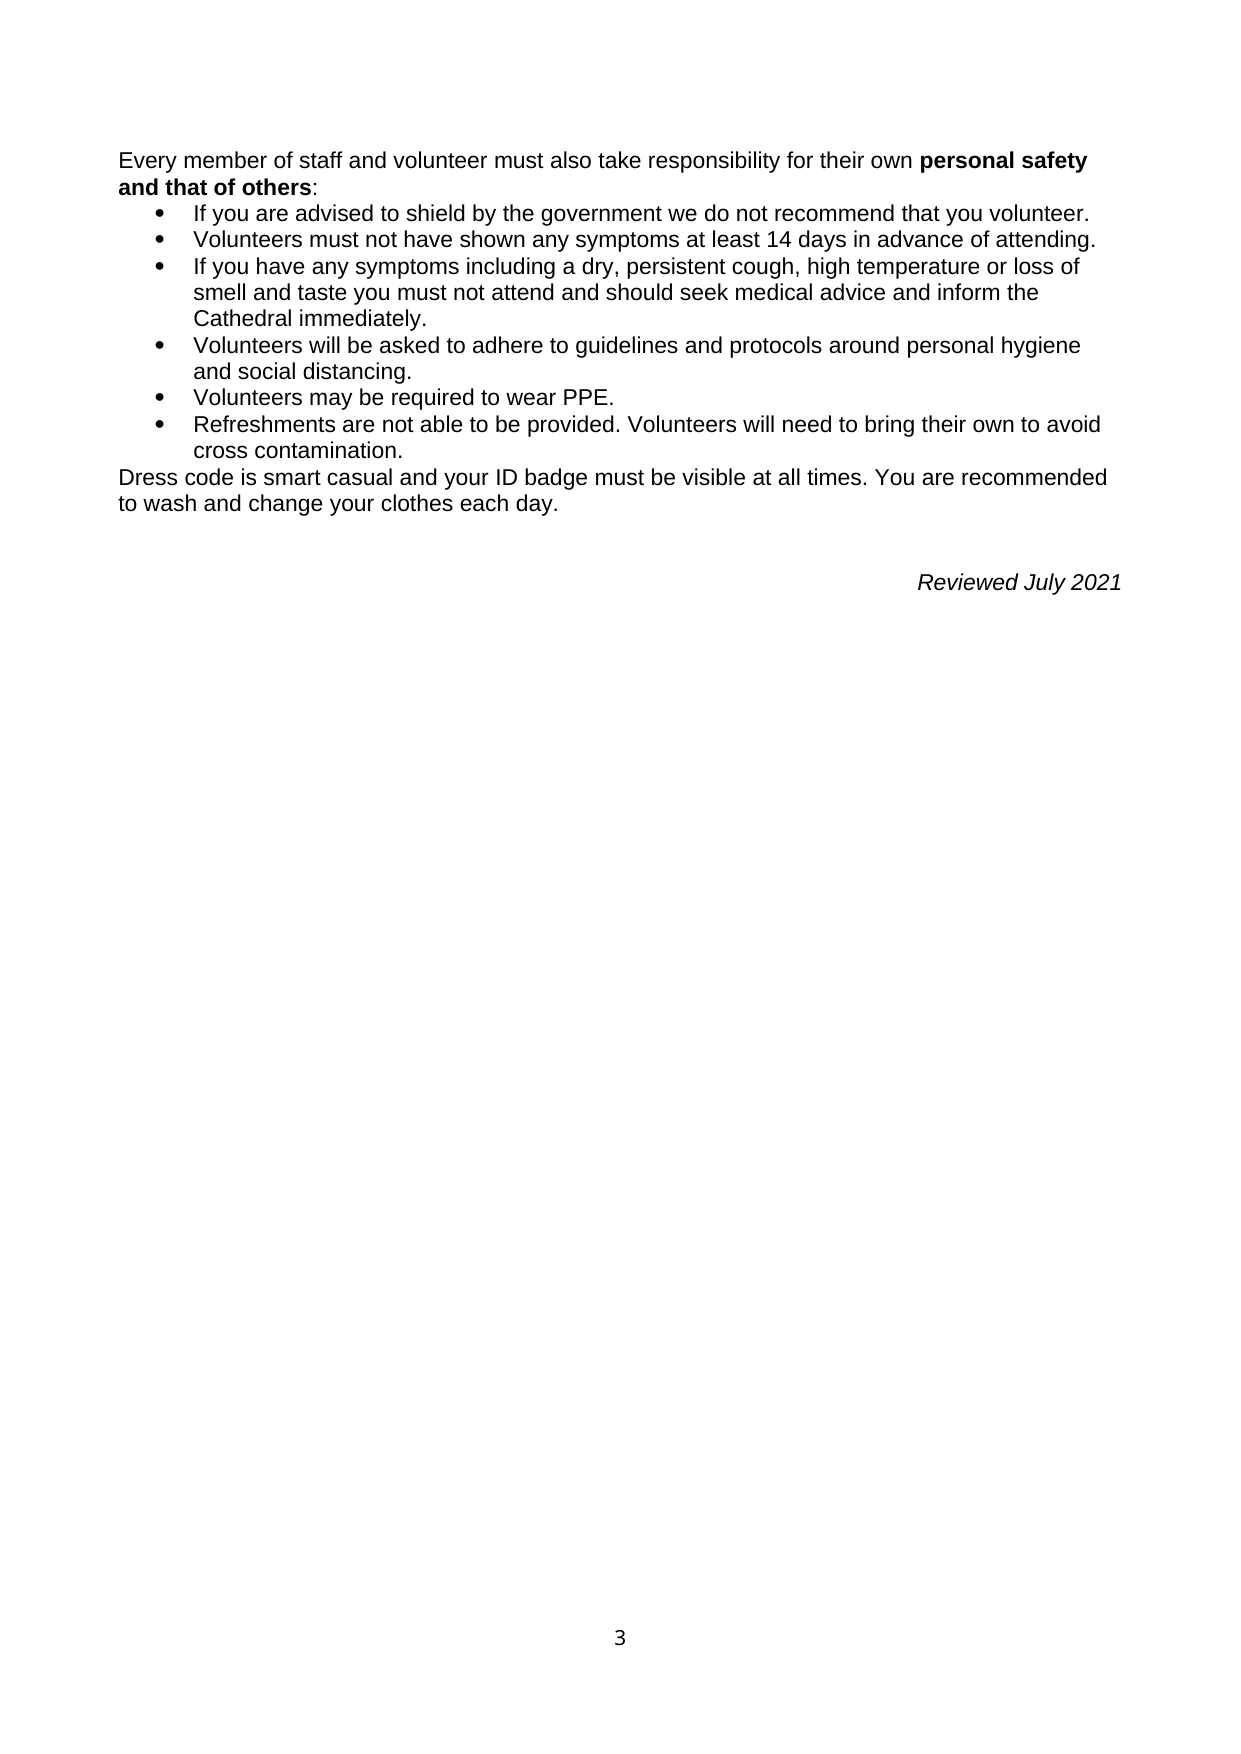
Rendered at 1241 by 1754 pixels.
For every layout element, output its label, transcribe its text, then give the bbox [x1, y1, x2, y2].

text Reviewed July 2021 [118, 569, 1122, 595]
list Volunteers may be required to wear PPE. [156, 384, 1122, 411]
list Volunteers will be asked to adhere to guidelines and protocols around personal hygiene and social distancing. [156, 332, 1122, 384]
list Refreshments are not able to be provided. Volunteers will need to bring their own to avoid cross contamination. [156, 411, 1122, 463]
list If you are advised to shield by the government we do not recommend that you volunteer. [156, 200, 1122, 226]
list If you have any symptoms including a dry, persistent cough, high temperature or loss of smell and taste you must not attend and should seek medical advice and inform the Cathedral immediately. [156, 253, 1122, 332]
text Every member of staff and volunteer must also take responsibility for their own personal safety and that of others: [118, 147, 1122, 200]
text Dress code is smart casual and your ID badge must be visible at all times. You are recommended to wash and change your clothes each day. [118, 463, 1122, 516]
list Volunteers must not have shown any symptoms at least 14 days in advance of attending. [156, 226, 1122, 253]
